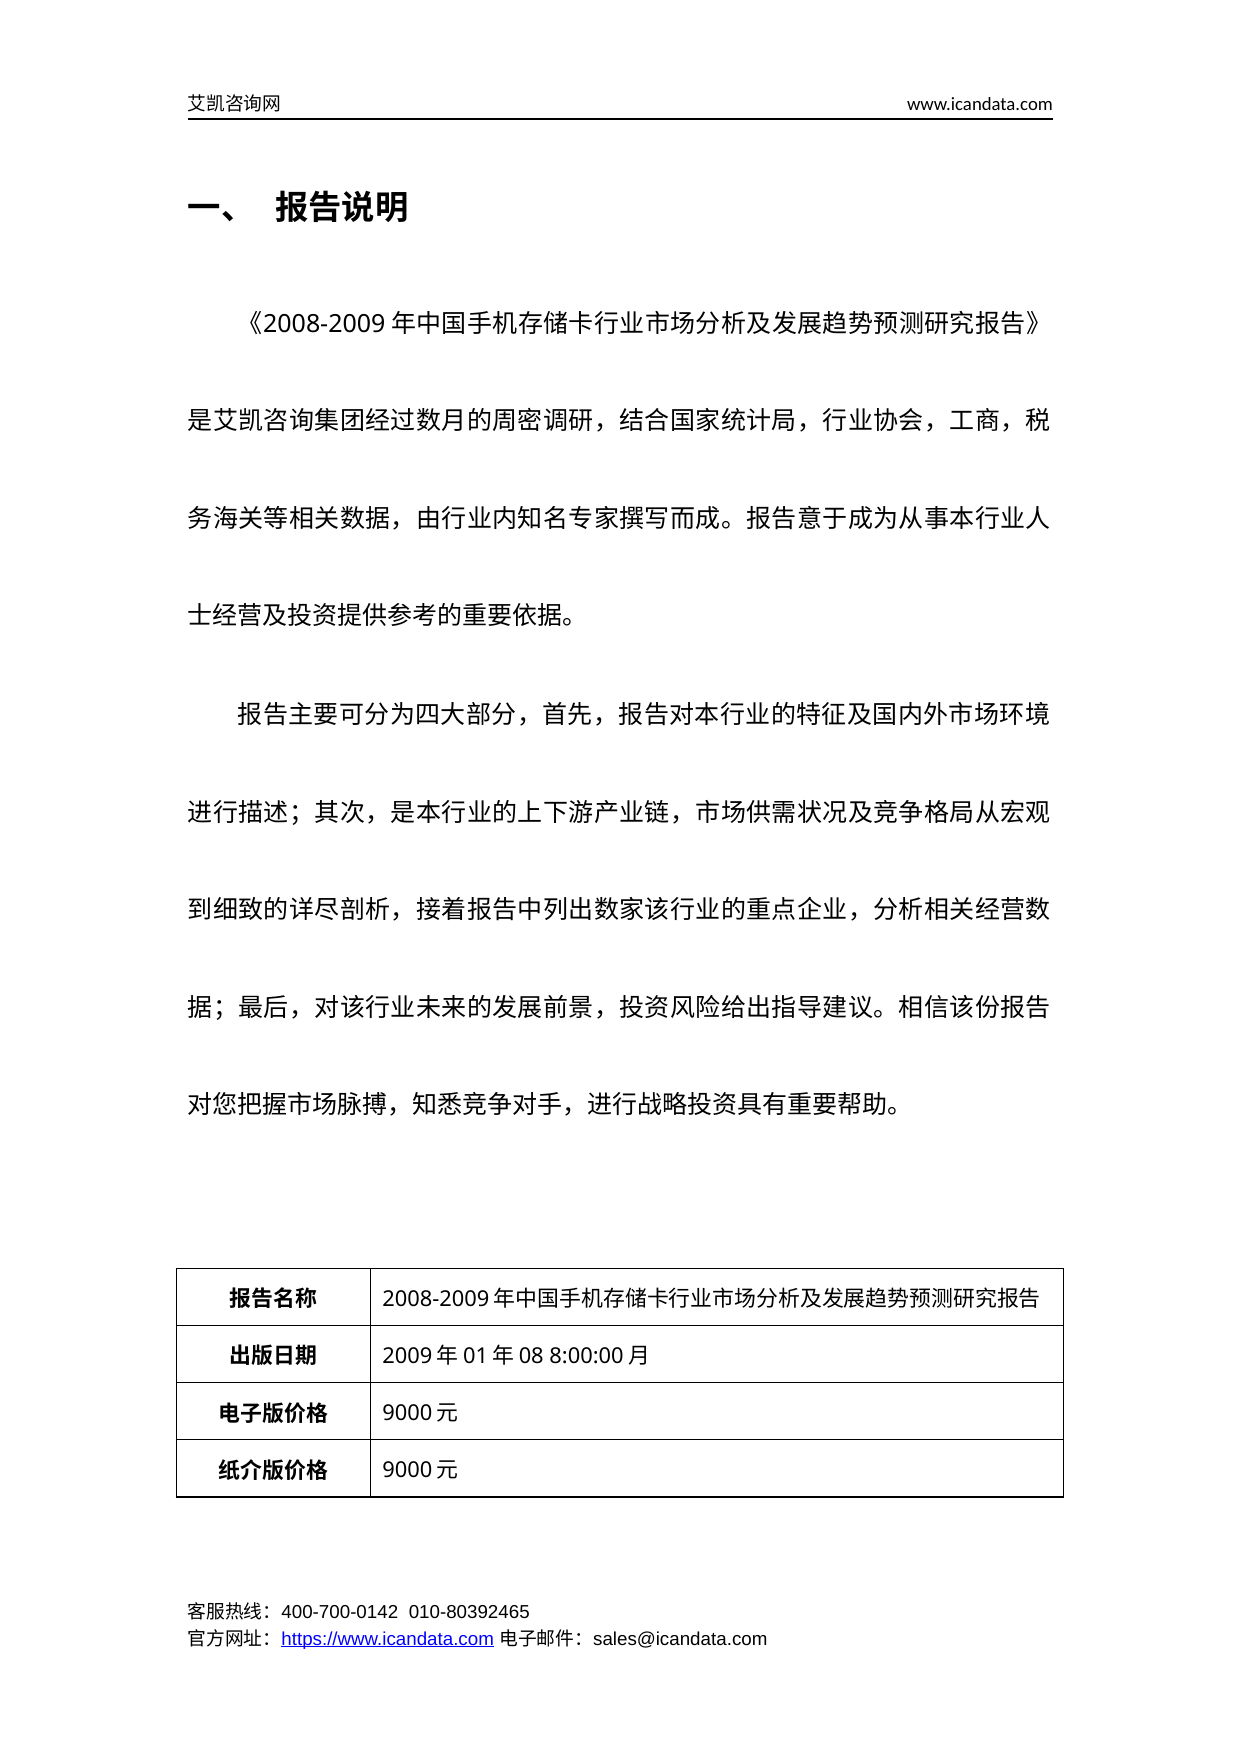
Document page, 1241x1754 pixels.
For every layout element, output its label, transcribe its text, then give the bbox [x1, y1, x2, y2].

subtitle 报告说明 [187, 172, 1053, 237]
table_header 报告名称 [177, 1269, 370, 1325]
text 报告主要可分为四大部分，首先，报告对本行业的特征及国内外市场环境进行描述；其次，是本行业的上下游产业链，市场供需状况及竞争格局从宏观到细致的详尽剖析，接着报告中列出数家该行业的重点企业，分析相关经营数据；最后，对该行业未来的发展前景，投资风险给出指导建议。相信该份报告对您把握市场脉搏，知悉竞争对手，进行战略投资具有重要帮助。 [187, 681, 1053, 1136]
text 《2008-2009年中国手机存储卡行业市场分析及发展趋势预测研究报告》是艾凯咨询集团经过数月的周密调研，结合国家统计局，行业协会，工商，税务海关等相关数据，由行业内知名专家撰写而成。报告意于成为从事本行业人士经营及投资提供参考的重要依据。 [187, 289, 1053, 646]
table_cell 出版日期 [177, 1326, 370, 1382]
table_cell 9000元 [371, 1440, 1063, 1496]
table_cell 9000元 [371, 1383, 1063, 1439]
table_cell 2009年01年08 8:00:00月 [371, 1326, 1063, 1382]
table_cell 电子版价格 [177, 1383, 370, 1439]
table_cell 纸介版价格 [177, 1440, 370, 1496]
table_header 2008-2009年中国手机存储卡行业市场分析及发展趋势预测研究报告 [371, 1269, 1063, 1325]
